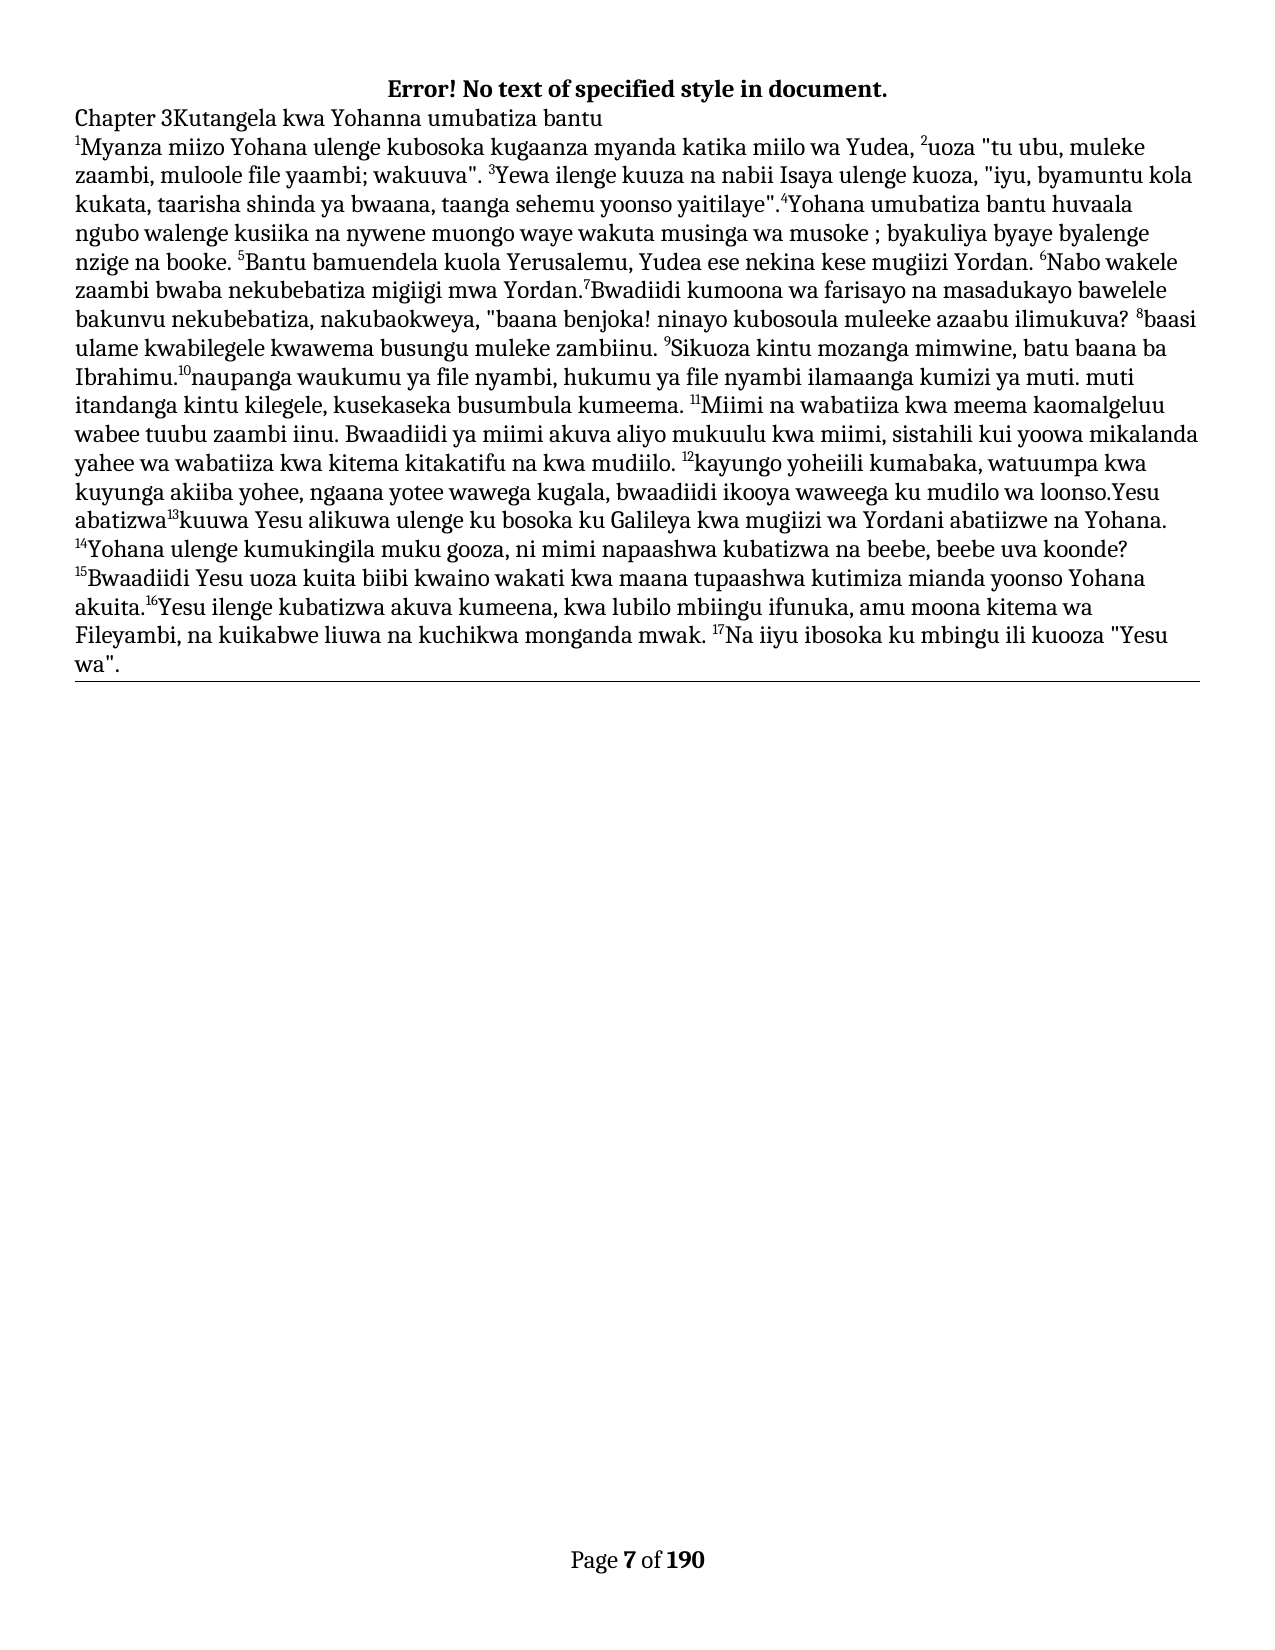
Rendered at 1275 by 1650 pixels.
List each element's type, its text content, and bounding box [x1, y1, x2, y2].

text Chapter 3Kutangela kwa Yohanna umubatiza bantu 1Myanza miizo Yohana ulenge kubosoka kugaanza myanda katika miilo wa Yudea, 2uoza "tu ubu, muleke zaambi, muloole file yaambi; wakuuva". 3Yewa ilenge kuuza na nabii Isaya ulenge kuoza, "iyu, byamuntu kola kukata, taarisha shinda ya bwaana, taanga sehemu yoonso yaitilaye".4Yohana umubatiza bantu huvaala ngubo walenge kusiika na nywene muongo waye wakuta musinga wa musoke ; byakuliya byaye byalenge nzige na booke. 5Bantu bamuendela kuola Yerusalemu, Yudea ese nekina kese mugiizi Yordan. 6Nabo wakele zaambi bwaba nekubebatiza migiigi mwa Yordan.7Bwadiidi kumoona wa farisayo na masadukayo bawelele bakunvu nekubebatiza, nakubaokweya, "baana benjoka! ninayo kubosoula muleeke azaabu ilimukuva? 8baasi ulame kwabilegele kwawema busungu muleke zambiinu. 9Sikuoza kintu mozanga mimwine, batu baana ba Ibrahimu.10naupanga waukumu ya file nyambi, hukumu ya file nyambi ilamaanga kumizi ya muti. muti itandanga kintu kilegele, kusekaseka busumbula kumeema. 11Miimi na wabatiiza kwa meema kaomalgeluu wabee tuubu zaambi iinu. Bwaadiidi ya miimi akuva aliyo mukuulu kwa miimi, sistahili kui yoowa mikalanda yahee wa wabatiiza kwa kitema kitakatifu na kwa mudiilo. 12kayungo yoheiili kumabaka, watuumpa kwa kuyunga akiiba yohee, ngaana yotee wawega kugala, bwaadiidi ikooya waweega ku mudilo wa loonso.Yesu abatizwa13kuuwa Yesu alikuwa ulenge ku bosoka ku Galileya kwa mugiizi wa Yordani abatiizwe na Yohana. 14Yohana ulenge kumukingila muku gooza, ni mimi napaashwa kubatizwa na beebe, beebe uva koonde? 15Bwaadiidi Yesu uoza kuita biibi kwaino wakati kwa maana tupaashwa kutimiza mianda yoonso Yohana akuita.16Yesu ilenge kubatizwa akuva kumeena, kwa lubilo mbiingu ifunuka, amu moona kitema wa Fileyambi, na kuikabwe liuwa na kuchikwa monganda mwak. 17Na iiyu ibosoka ku mbingu ili kuooza "Yesu wa". [75, 104, 1200, 681]
